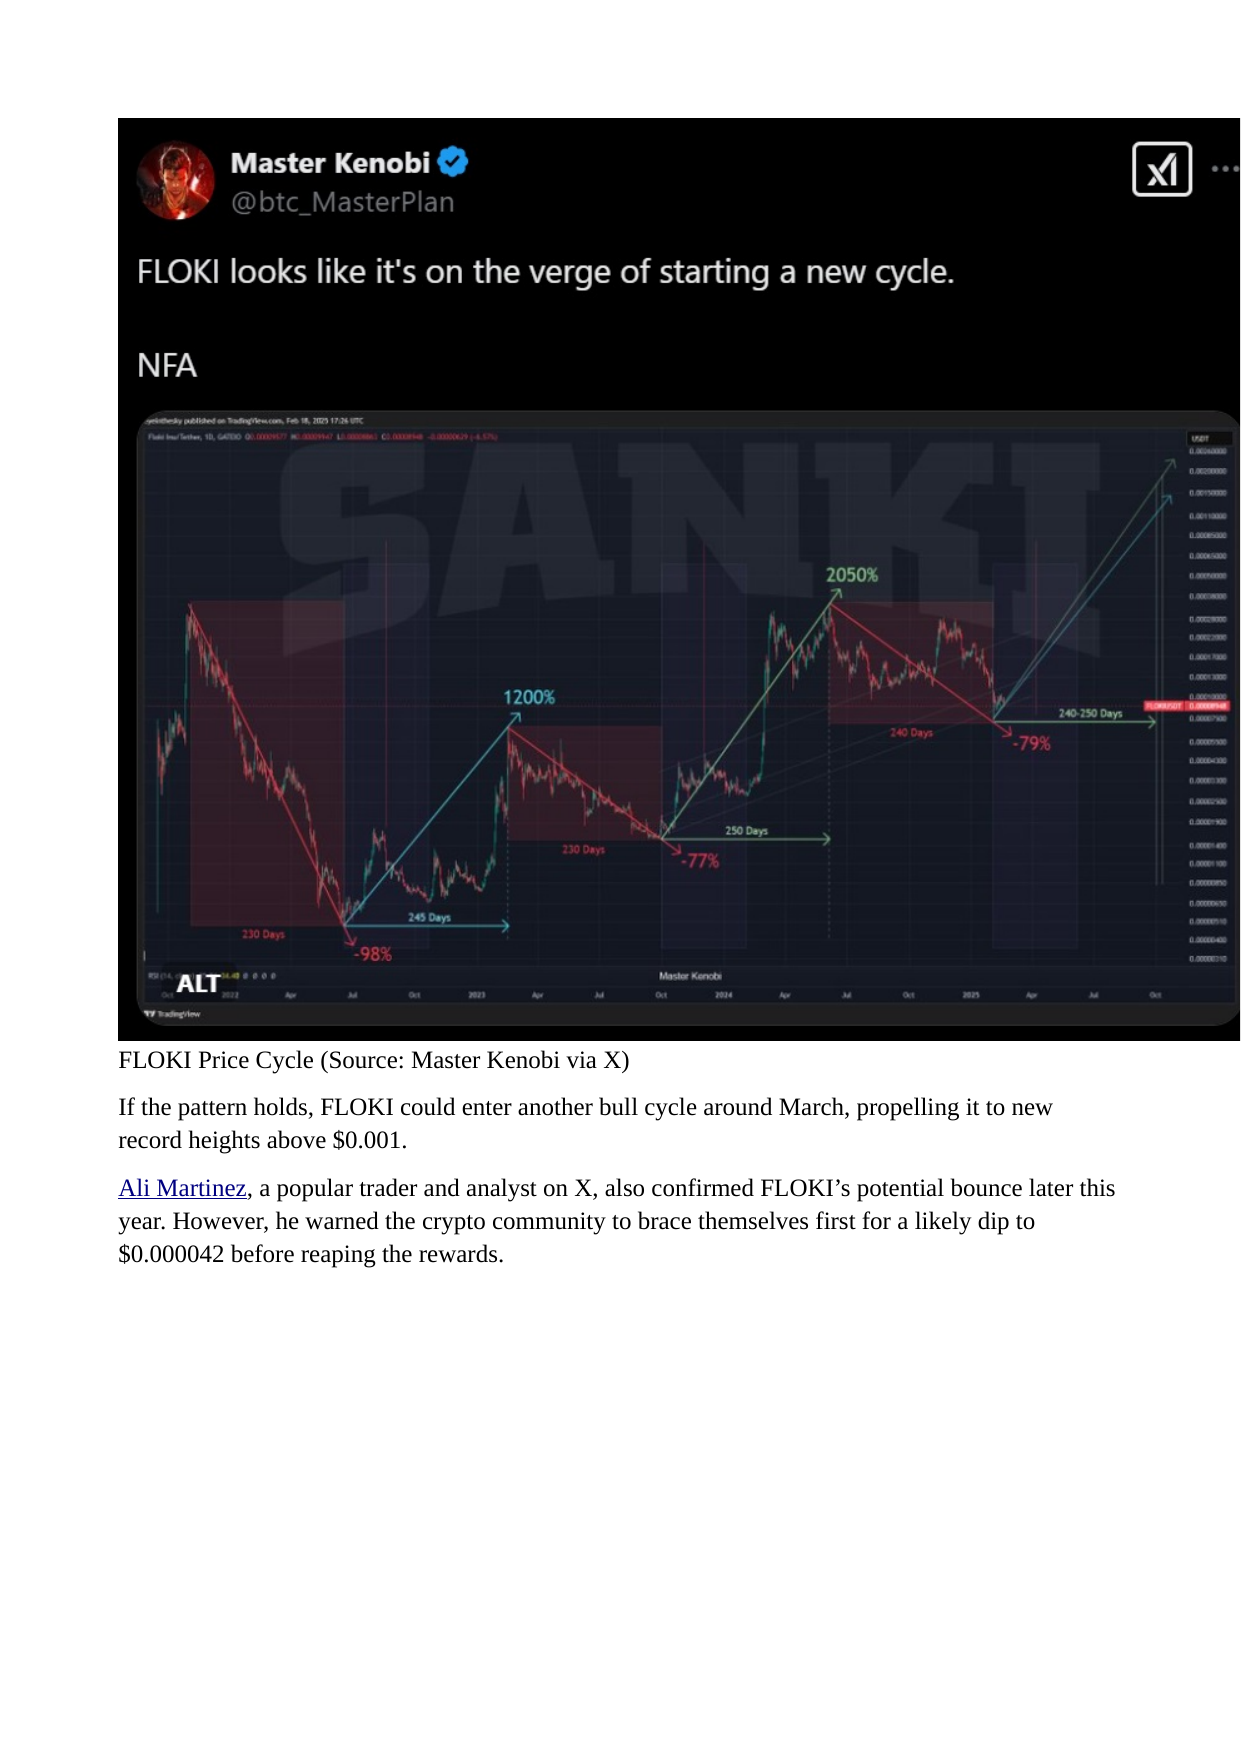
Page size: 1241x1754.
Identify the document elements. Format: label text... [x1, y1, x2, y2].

text FLOKI Price Cycle (Source: Master Kenobi via X) [118, 1041, 1122, 1074]
picture [118, 118, 1241, 1041]
text If the pattern holds, FLOKI could enter another bull cycle around March, propelling it to new record heights above $0.001. [118, 1092, 1122, 1154]
text Ali Martinez, a popular trader and analyst on X, also confirmed FLOKI’s potential bounce later this year. However, he warned the crypto community to brace themselves first for a likely dip to $0.000042 before reaping the rewards. [118, 1173, 1122, 1268]
